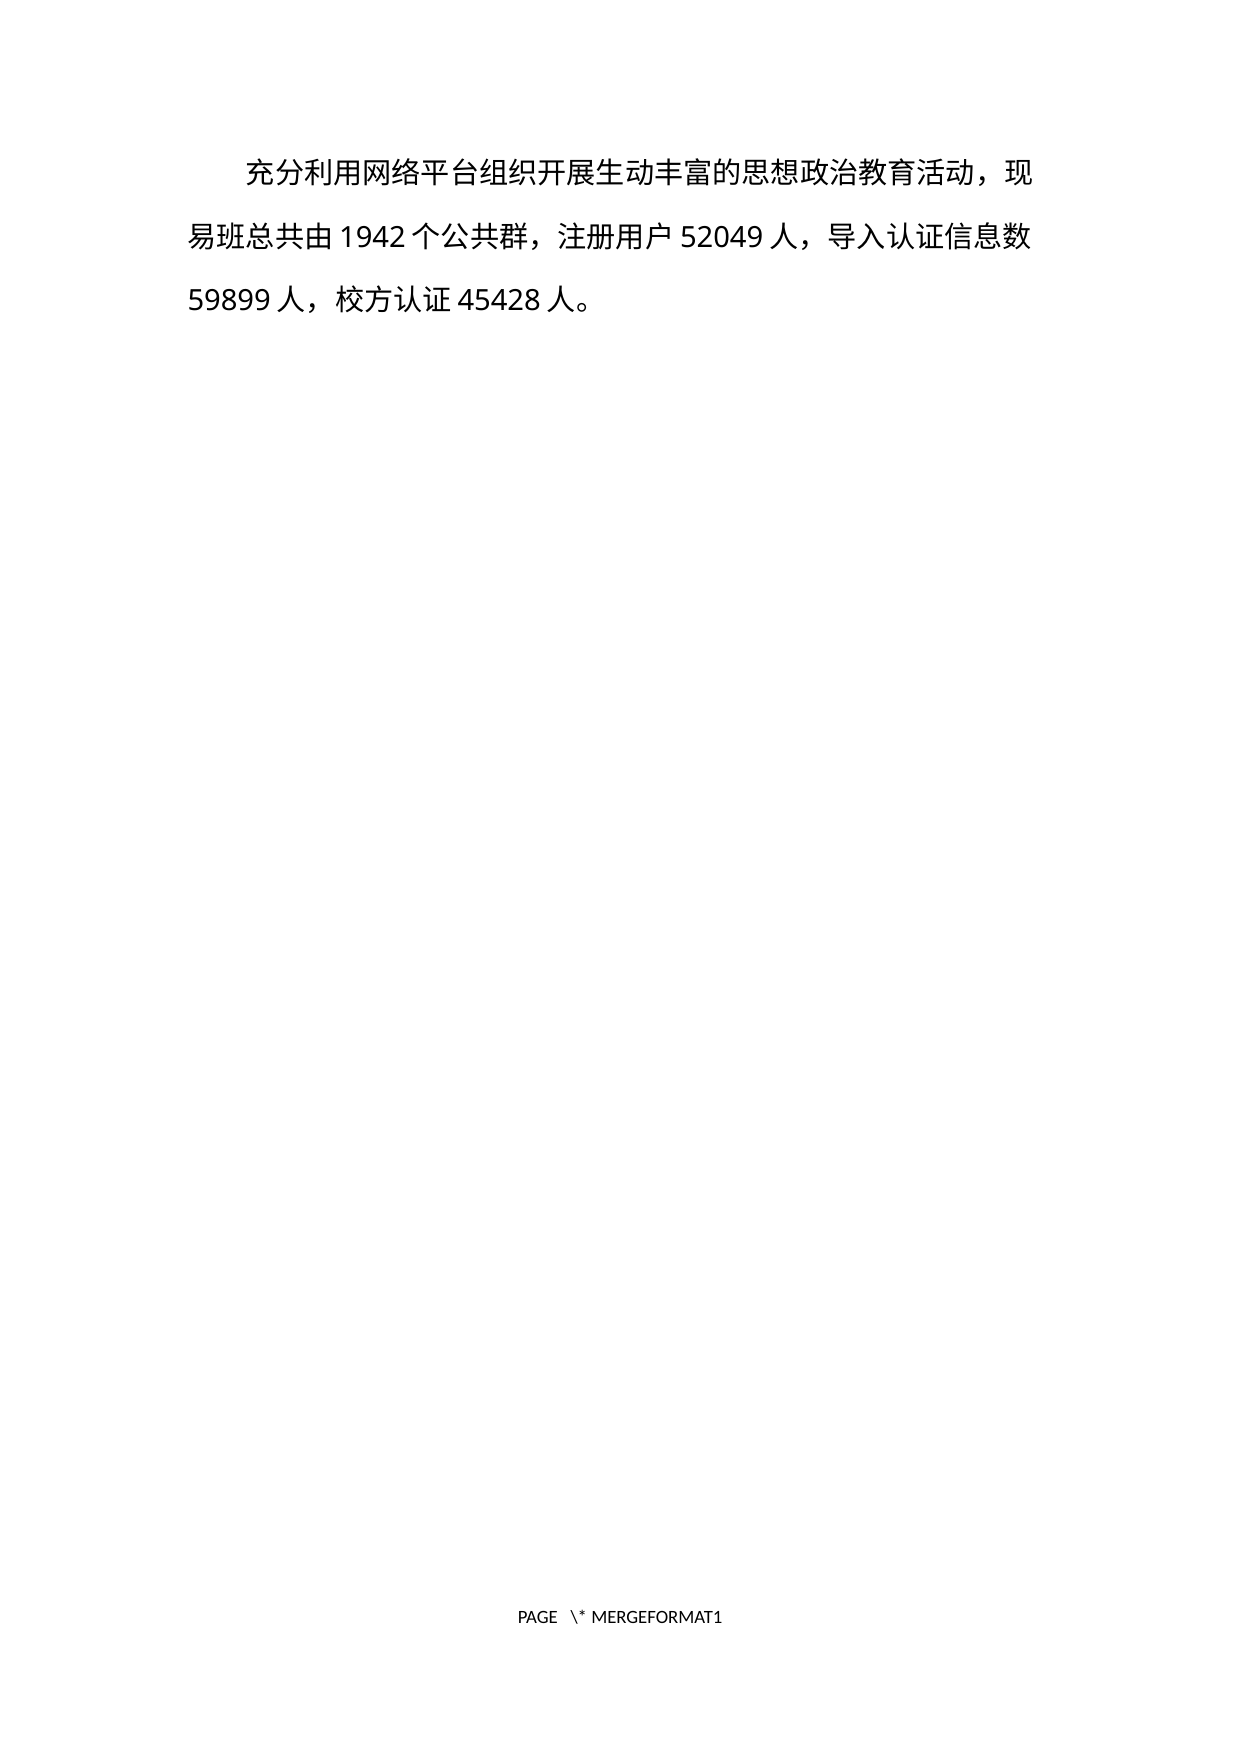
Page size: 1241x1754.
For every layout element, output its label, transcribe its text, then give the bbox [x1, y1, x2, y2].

text 充分利用网络平台组织开展生动丰富的思想政治教育活动，现易班总共由1942个公共群，注册用户52049人，导入认证信息数59899人，校方认证45428人。 [187, 150, 1053, 319]
